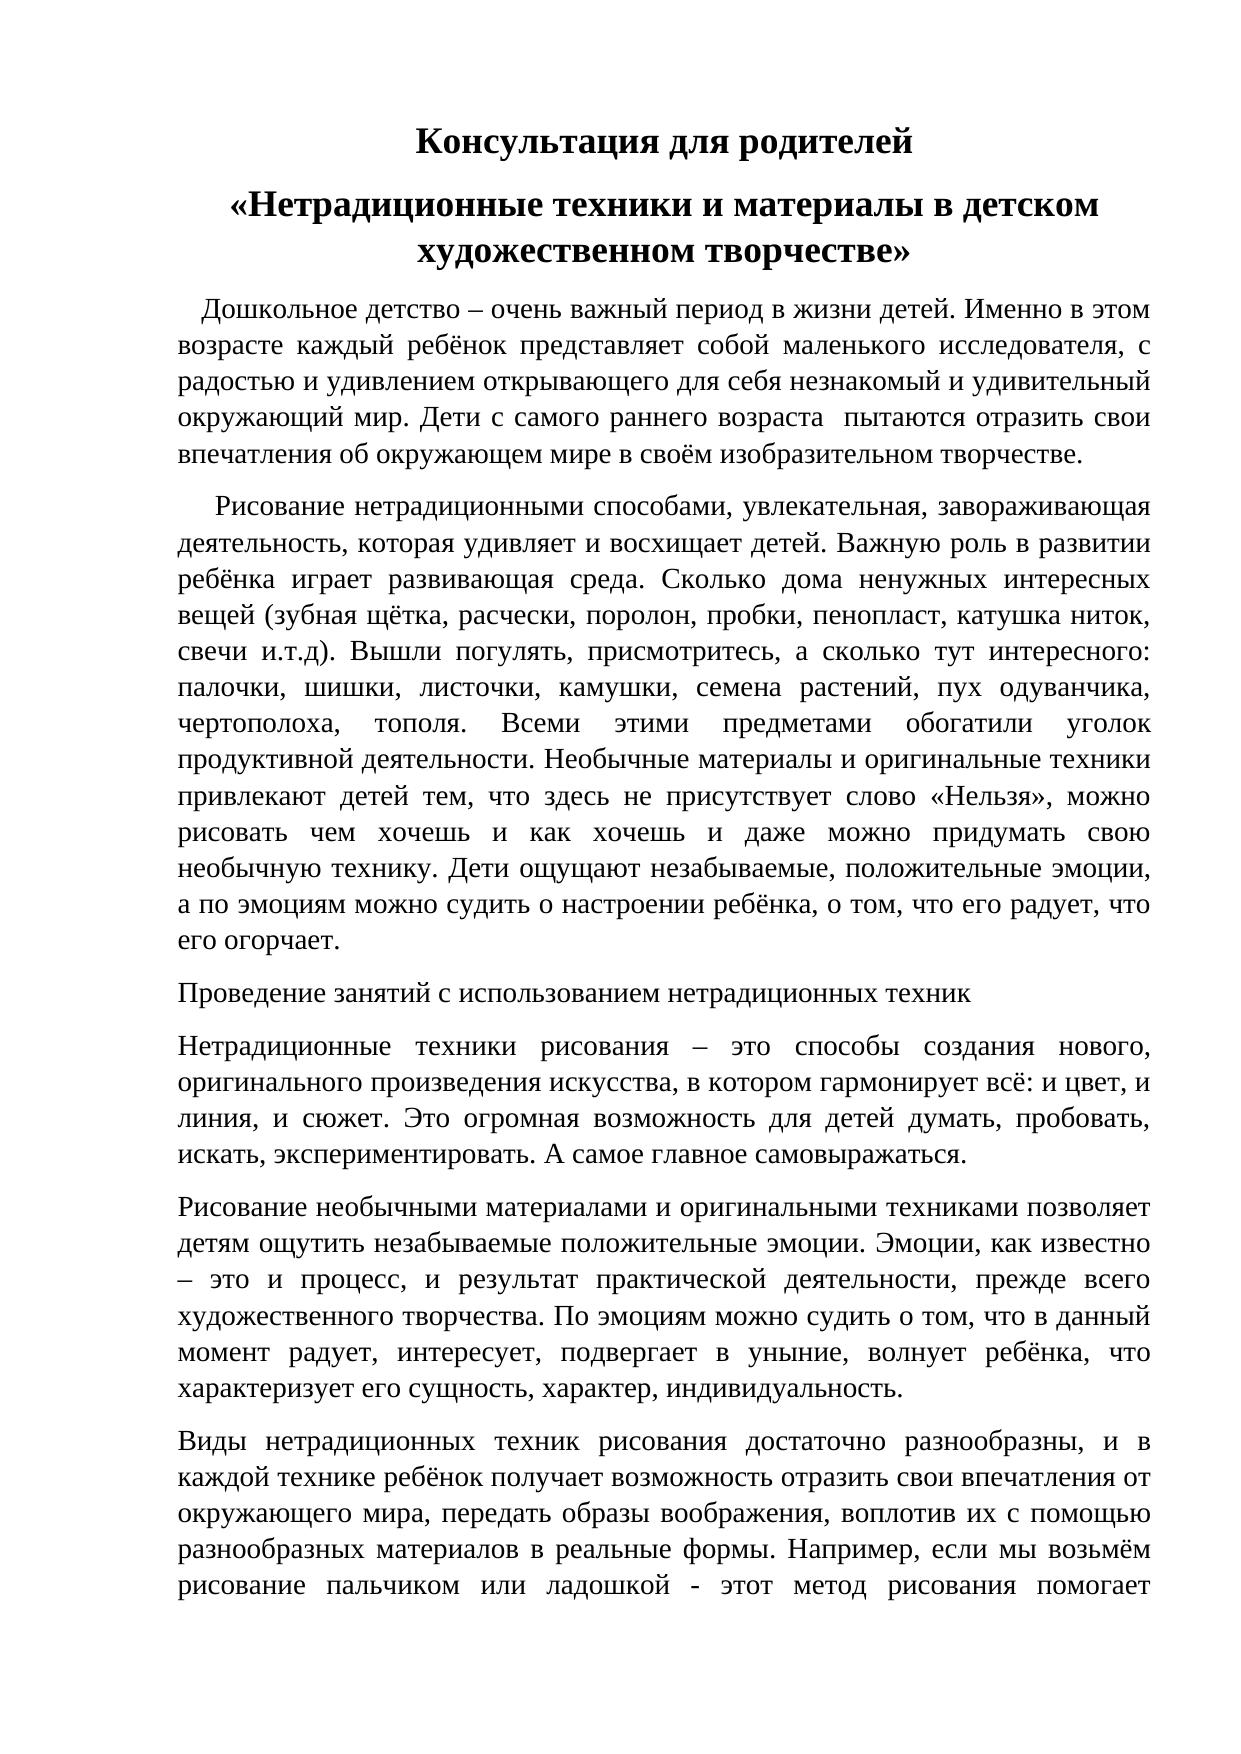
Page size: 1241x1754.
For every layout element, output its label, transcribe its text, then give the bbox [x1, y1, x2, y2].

text Рисование нетрадиционными способами, увлекательная, завораживающая деятельность, которая удивляет и восхищает детей. Важную роль в развитии ребёнка играет развивающая среда. Сколько дома ненужных интересных вещей (зубная щётка, расчески, поролон, пробки, пенопласт, катушка ниток, свечи и.т.д). Вышли погулять, присмотритесь, а сколько тут интересного: палочки, шишки, листочки, камушки, семена растений, пух одуванчика, чертополоха, тополя. Всеми этими предметами обогатили уголок продуктивной деятельности. Необычные материалы и оригинальные техники привлекают детей тем, что здесь не присутствует слово «Нельзя», можно рисовать чем хочешь и как хочешь и даже можно придумать свою необычную технику. Дети ощущают незабываемые, положительные эмоции, а по эмоциям можно судить о настроении ребёнка, о том, что его радует, что его огорчает. [177, 488, 1152, 956]
text Проведение занятий с использованием нетрадиционных техник [177, 975, 1152, 1009]
text Дошкольное детство – очень важный период в жизни детей. Именно в этом возрасте каждый ребёнок представляет собой маленького исследователя, с радостью и удивлением открывающего для себя незнакомый и удивительный окружающий мир. Дети с самого раннего возраста пытаются отразить свои впечатления об окружающем мире в своём изобразительном творчестве. [177, 291, 1152, 469]
text Консультация для родителей [177, 118, 1152, 161]
text Рисование необычными материалами и оригинальными техниками позволяет детям ощутить незабываемые положительные эмоции. Эмоции, как известно – это и процесс, и результат практической деятельности, прежде всего художественного творчества. По эмоциям можно судить о том, что в данный момент радует, интересует, подвергает в уныние, волнует ребёнка, что характеризует его сущность, характер, индивидуальность. [177, 1189, 1152, 1403]
text «Нетрадиционные техники и материалы в детском художественном творчестве» [177, 181, 1152, 271]
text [177, 1423, 1152, 1601]
text Нетрадиционные техники рисования – это способы создания нового, оригинального произведения искусства, в котором гармонирует всё: и цвет, и линия, и сюжет. Это огромная возможность для детей думать, пробовать, искать, экспериментировать. А самое главное самовыражаться. [177, 1028, 1152, 1170]
